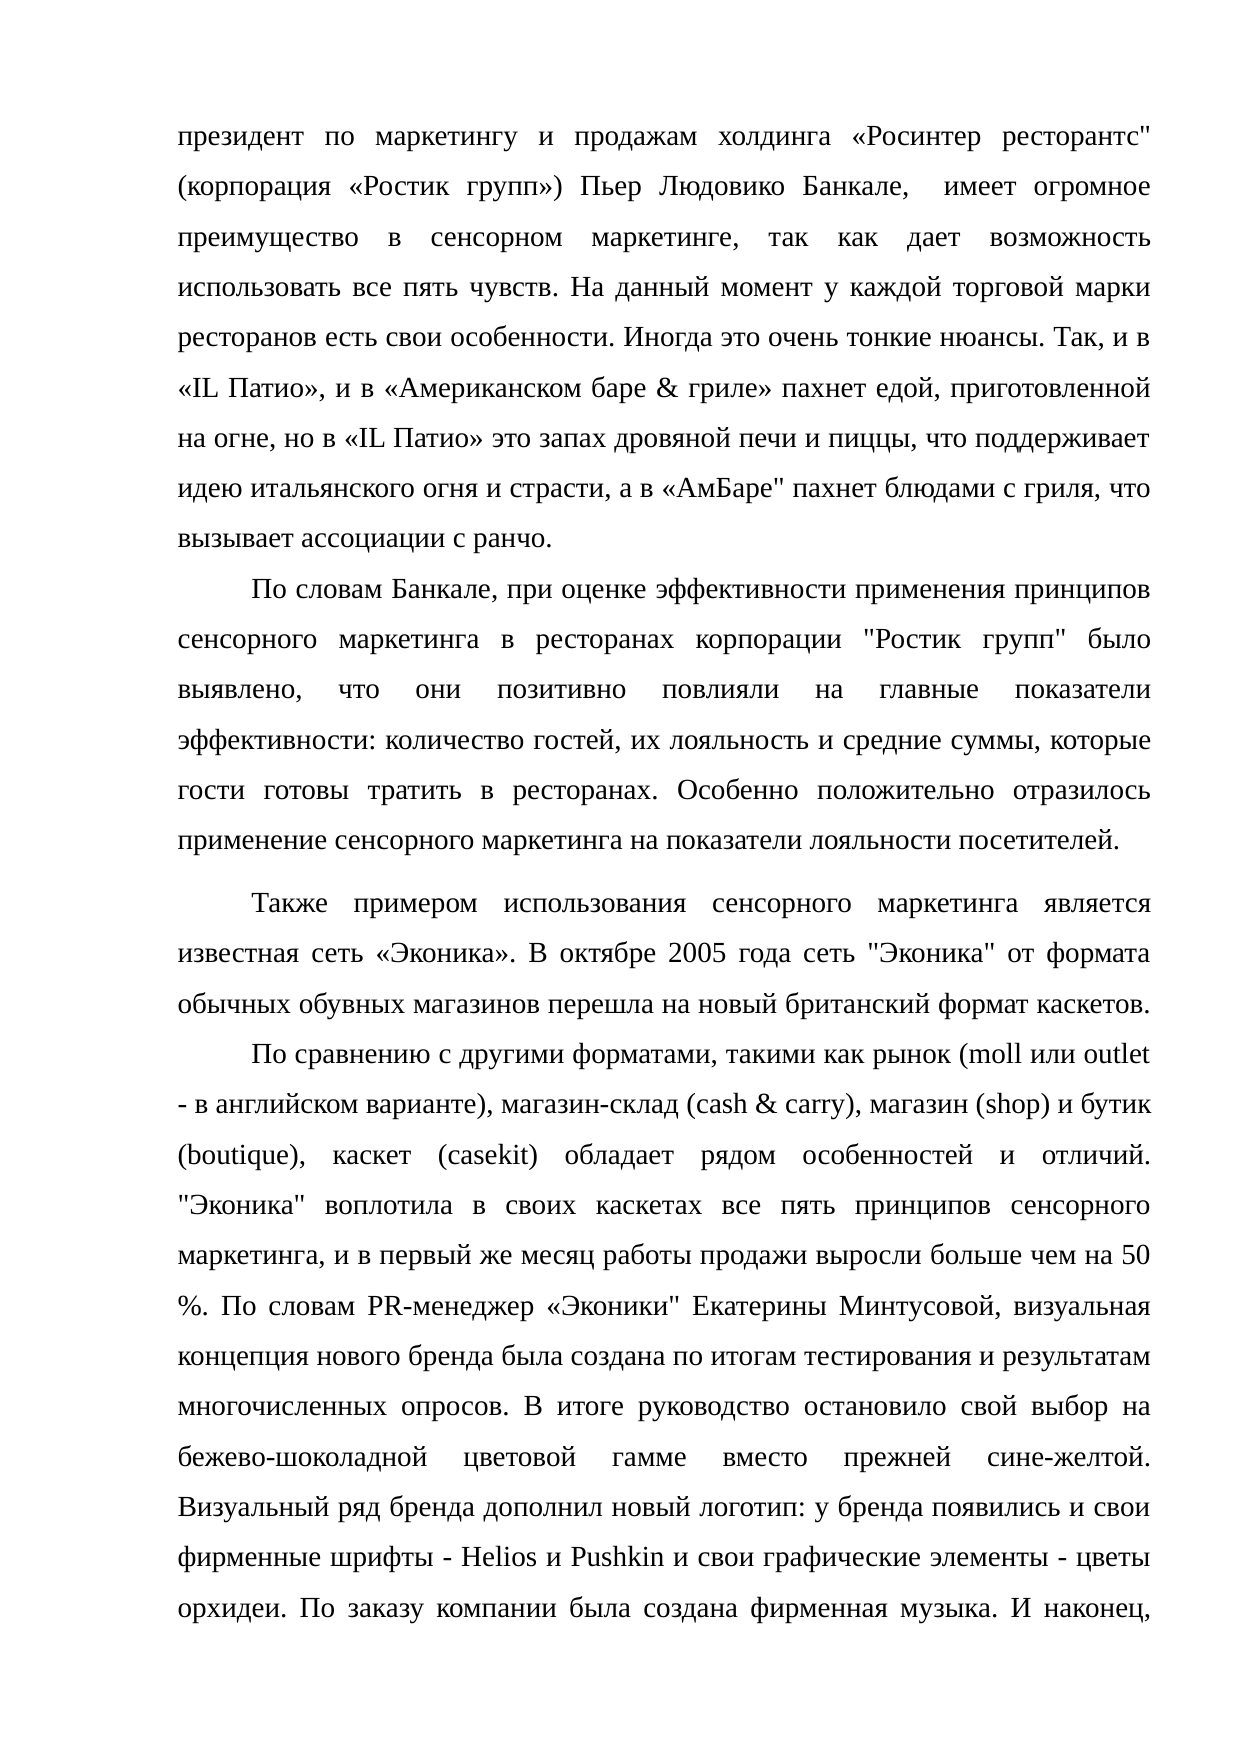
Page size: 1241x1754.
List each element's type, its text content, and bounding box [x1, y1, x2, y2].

text По словам Банкале, при оценке эффективности применения принципов сенсорного маркетинга в ресторанах корпорации "Ростик групп" было выявлено, что они позитивно повлияли на главные показатели эффективности: количество гостей, их лояльность и средние суммы, которые гости готовы тратить в ресторанах. Особенно положительно отразилось применение сенсорного маркетинга на показатели лояльности посетителей. [177, 571, 1152, 856]
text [177, 118, 1152, 554]
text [177, 885, 1152, 1623]
